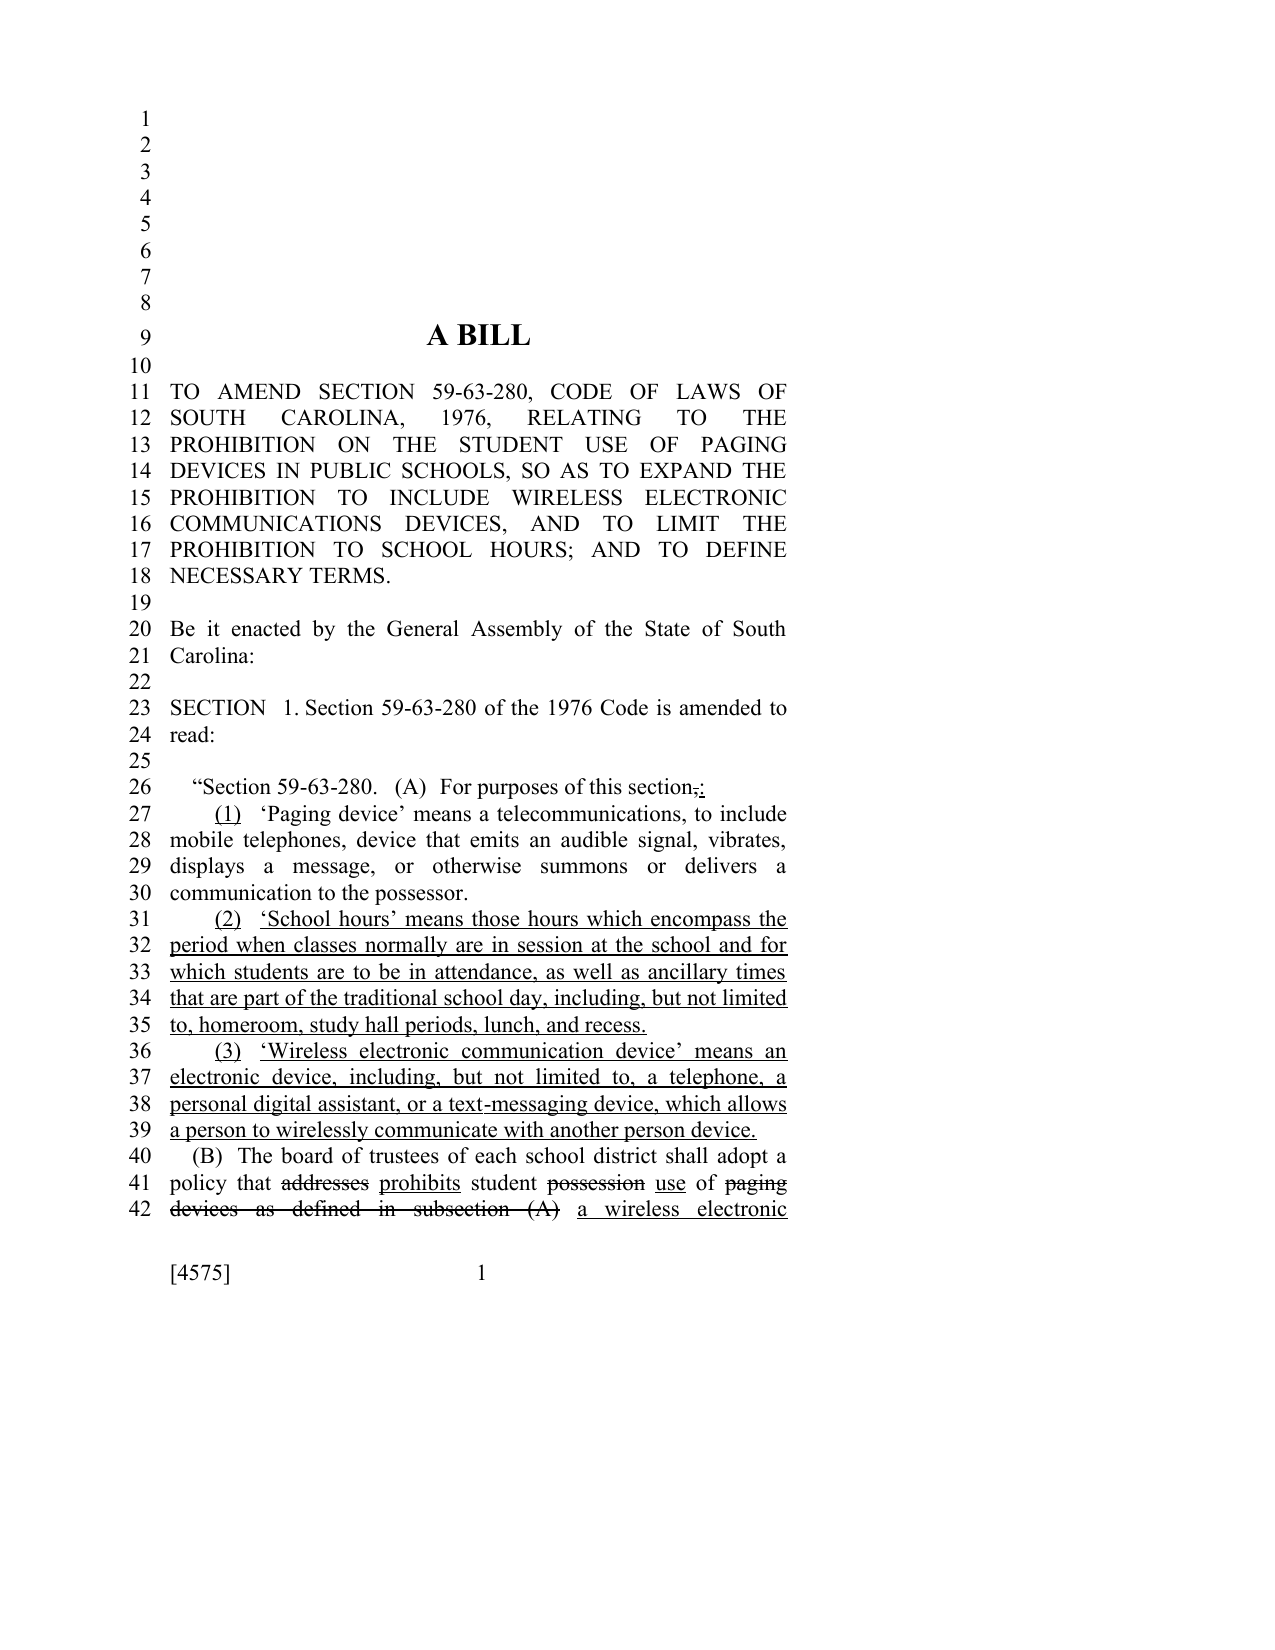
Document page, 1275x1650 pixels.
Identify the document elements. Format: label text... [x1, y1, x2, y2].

text (1) ‘Paging device’ means a telecommunications, to include mobile telephones, device that emits an audible signal, vibrates, displays a message, or otherwise summons or delivers a communication to the possessor. [169, 800, 787, 905]
text SECTION 1. Section 59-63-280 of the 1976 Code is amended to read: [169, 694, 787, 747]
text (3) ‘Wireless electronic communication device’ means an electronic device, including, but not limited to, a telephone, a personal digital assistant, or a text-messaging device, which allows a person to wirelessly communicate with another person device. [169, 1087, 787, 1113]
text “Section 59-63-280. (A) For purposes of this section,: [169, 773, 787, 800]
text (3) ‘Wireless electronic communication device’ means an electronic device, including, but not limited to, a telephone, a personal digital assistant, or a text-messaging device, which allows a person to wirelessly communicate with another person device. [169, 1114, 787, 1142]
text (3) ‘Wireless electronic communication device’ means an electronic device, including, but not limited to, a telephone, a personal digital assistant, or a text-messaging device, which allows a person to wirelessly communicate with another person device. [169, 1037, 787, 1086]
text A BILL [169, 316, 787, 352]
text TO AMEND SECTION 59-63-280, CODE OF LAWS OF SOUTH CAROLINA, 1976, RELATING TO THE PROHIBITION ON THE STUDENT USE OF PAGING DEVICES IN PUBLIC SCHOOLS, SO AS TO EXPAND THE PROHIBITION TO INCLUDE WIRELESS ELECTRONIC COMMUNICATIONS DEVICES, AND TO LIMIT THE PROHIBITION TO SCHOOL HOURS; AND TO DEFINE NECESSARY TERMS. [169, 378, 787, 589]
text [169, 1142, 787, 1221]
text Be it enacted by the General Assembly of the State of South Carolina: [169, 615, 787, 668]
text (2) ‘School hours’ means those hours which encompass the period when classes normally are in session at the school and for which students are to be in attendance, as well as ancillary times that are part of the traditional school day, including, but not limited to, homeroom, study hall periods, lunch, and recess. [169, 905, 787, 954]
